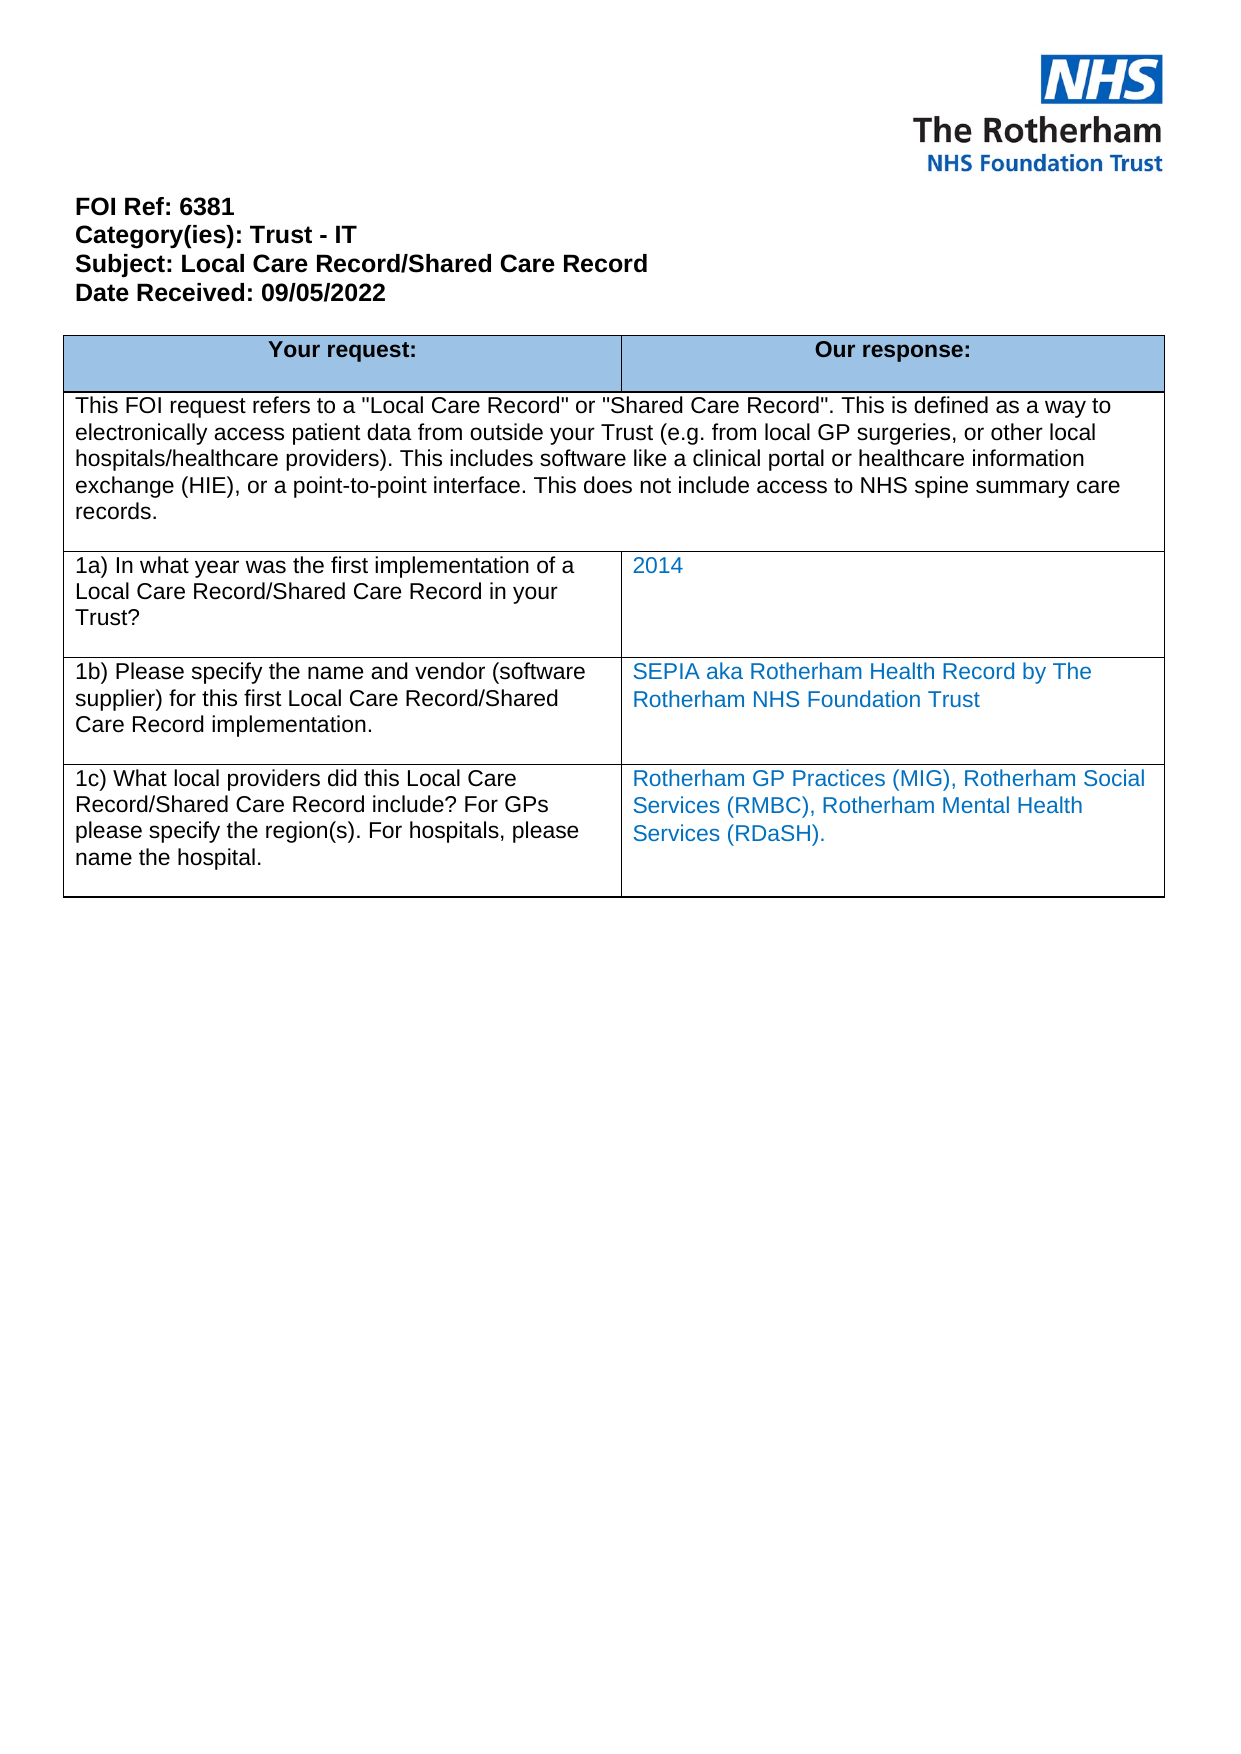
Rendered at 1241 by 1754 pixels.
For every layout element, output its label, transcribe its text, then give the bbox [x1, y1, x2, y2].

table_cell 2014 [622, 552, 1164, 657]
picture [912, 53, 1163, 174]
table_header Our response: [622, 336, 1164, 391]
table_cell 1a) In what year was the first implementation of a Local Care Record/Shared Care Record in your Trust? [64, 552, 621, 657]
table_cell Rotherham GP Practices (MIG), Rotherham Social Services (RMBC), Rotherham Mental Health Services (RDaSH). [622, 765, 1164, 896]
table_cell 1b) Please specify the name and vendor (software supplier) for this first Local Care Record/Shared Care Record implementation. [64, 658, 621, 763]
text Subject: Local Care Record/Shared Care Record [75, 249, 919, 278]
table_cell 1c) What local providers did this Local Care Record/Shared Care Record include? For GPs please specify the region(s). For hospitals, please name the hospital. [64, 765, 621, 896]
table_cell SEPIA aka Rotherham Health Record by The Rotherham NHS Foundation Trust [622, 658, 1164, 763]
text Date Received: 09/05/2022 [75, 278, 919, 306]
text Category(ies): Trust - IT [75, 220, 919, 249]
table_cell This FOI request refers to a "Local Care Record" or "Shared Care Record". This is defined as a way to electronically access patient data from outside your Trust (e.g. from local GP surgeries, or other local hospitals/healthcare providers). This includes software like a clinical portal or healthcare information exchange (HIE), or a point-to-point interface. This does not include access to NHS spine summary care records. [64, 393, 1164, 551]
table_header Your request: [64, 336, 621, 391]
text FOI Ref: 6381 [75, 191, 919, 220]
